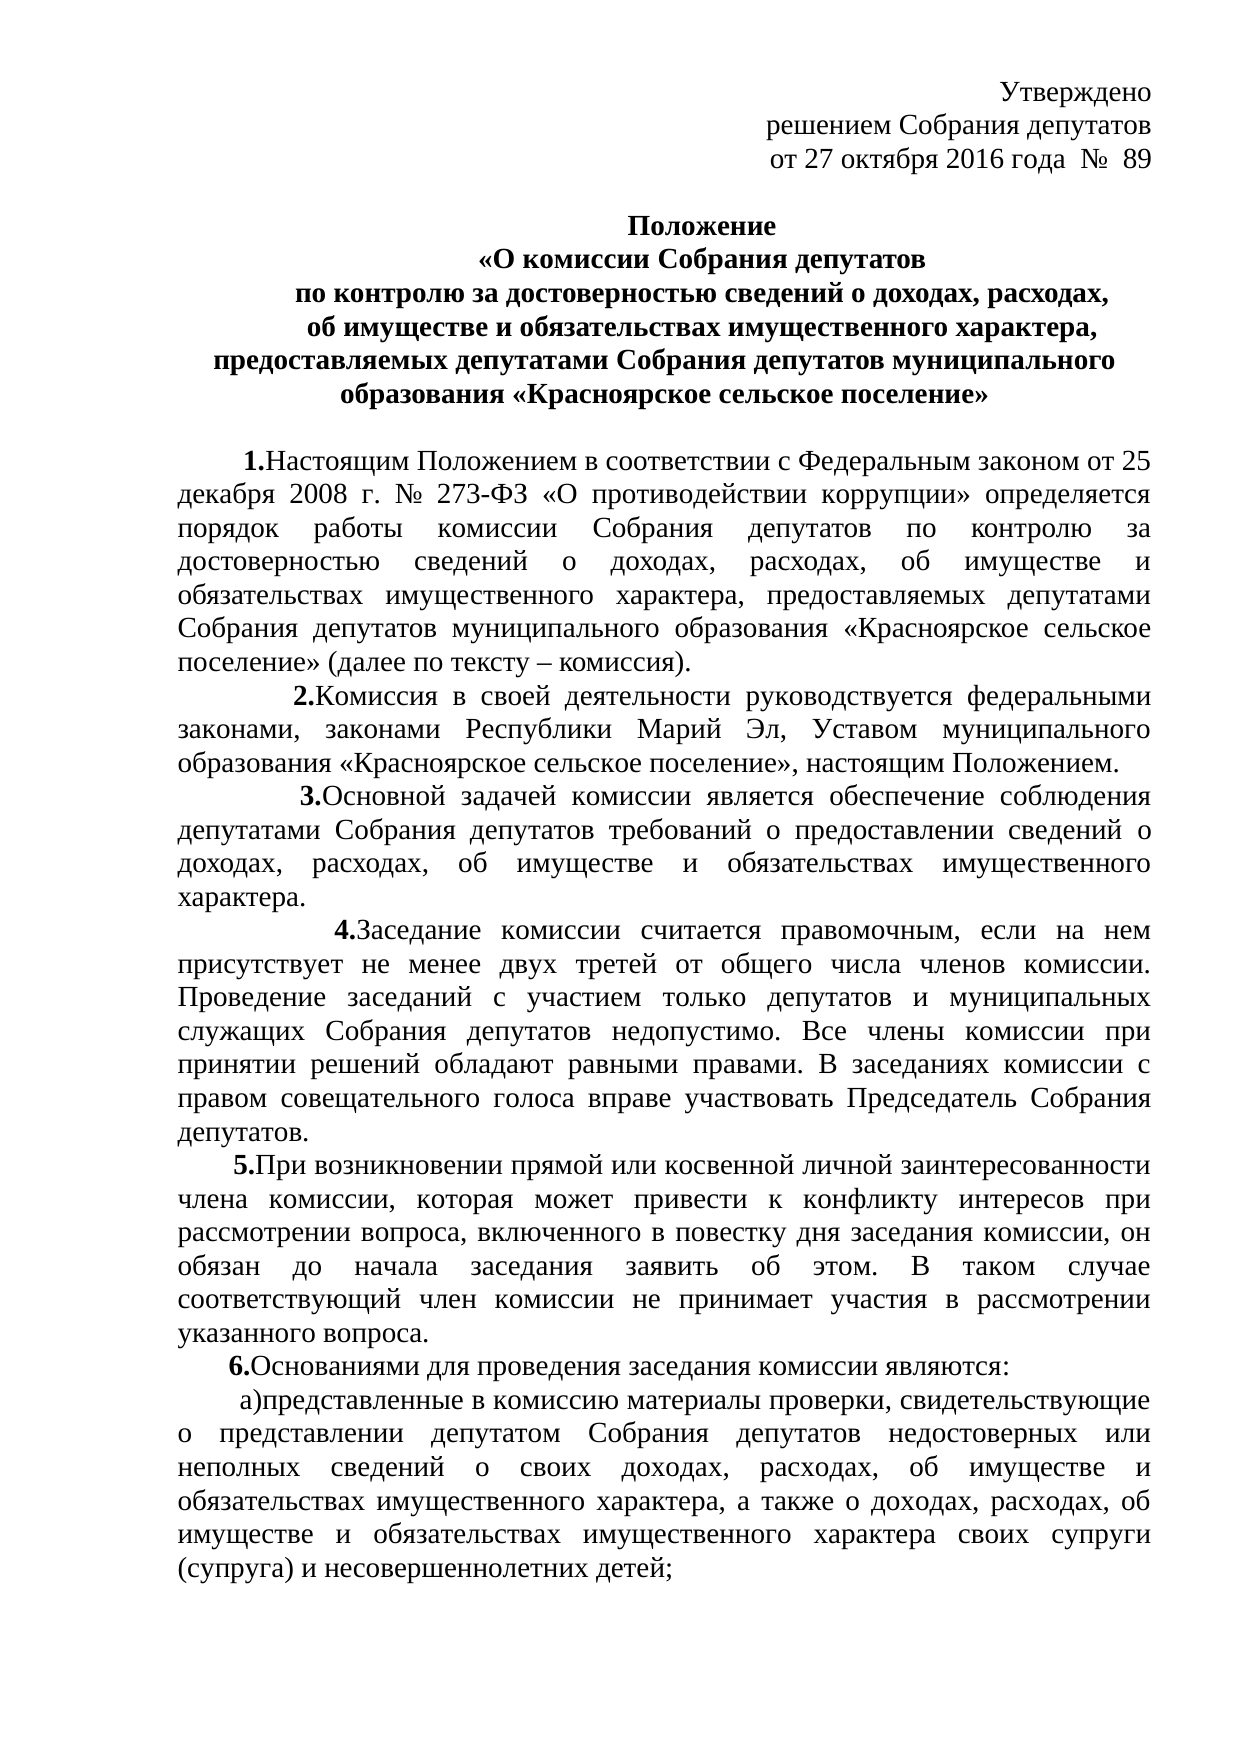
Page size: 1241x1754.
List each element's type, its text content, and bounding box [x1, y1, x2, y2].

text 4.Заседание комиссии считается правомочным, если на нем присутствует не менее двух третей от общего числа членов комиссии. Проведение заседаний с участием только депутатов и муниципальных служащих Собрания депутатов недопустимо. Все члены комиссии при принятии решений обладают равными правами. В заседаниях комиссии с правом совещательного голоса вправе участвовать Председатель Собрания депутатов. [177, 912, 1152, 1147]
text по контролю за достоверностью сведений о доходах, расходах, [177, 275, 1152, 309]
text Положение [177, 208, 1152, 242]
text решением Собрания депутатов [646, 107, 1152, 141]
text 6.Основаниями для проведения заседания комиссии являются: [177, 1348, 1152, 1382]
text «О комиссии Собрания депутатов [177, 242, 1152, 275]
text а)представленные в комиссию материалы проверки, свидетельствующие о представлении депутатом Собрания депутатов недостоверных или неполных сведений о своих доходах, расходах, об имуществе и обязательствах имущественного характера, а также о доходах, расходах, об имуществе и обязательствах имущественного характера своих супруги (супруга) и несовершеннолетних детей; [177, 1382, 1152, 1583]
text 2.Комиссия в своей деятельности руководствуется федеральными законами, законами Республики Марий Эл, Уставом муниципального образования «Красноярское сельское поселение», настоящим Положением. [177, 678, 1152, 778]
text 3.Основной задачей комиссии является обеспечение соблюдения депутатами Собрания депутатов требований о предоставлении сведений о доходах, расходах, об имуществе и обязательствах имущественного характера. [177, 778, 1152, 912]
text 5.При возникновении прямой или косвенной личной заинтересованности члена комиссии, которая может привести к конфликту интересов при рассмотрении вопроса, включенного в повестку дня заседания комиссии, он обязан до начала заседания заявить об этом. В таком случае соответствующий член комиссии не принимает участия в рассмотрении указанного вопроса. [177, 1147, 1152, 1348]
text об имуществе и обязательствах имущественного характера, предоставляемых депутатами Собрания депутатов муниципального образования «Красноярское сельское поселение» [177, 309, 1152, 409]
text от 27 октября 2016 года № 89 [646, 141, 1152, 174]
text 1.Настоящим Положением в соответствии с Федеральным законом от 25 декабря . № 273-ФЗ «О противодействии коррупции» определяется порядок работы комиссии Собрания депутатов по контролю за достоверностью сведений о доходах, расходах, об имуществе и обязательствах имущественного характера, предоставляемых депутатами Собрания депутатов муниципального образования «Красноярское сельское поселение» (далее по тексту – комиссия). [177, 443, 1152, 678]
text Утверждено [177, 74, 1152, 107]
